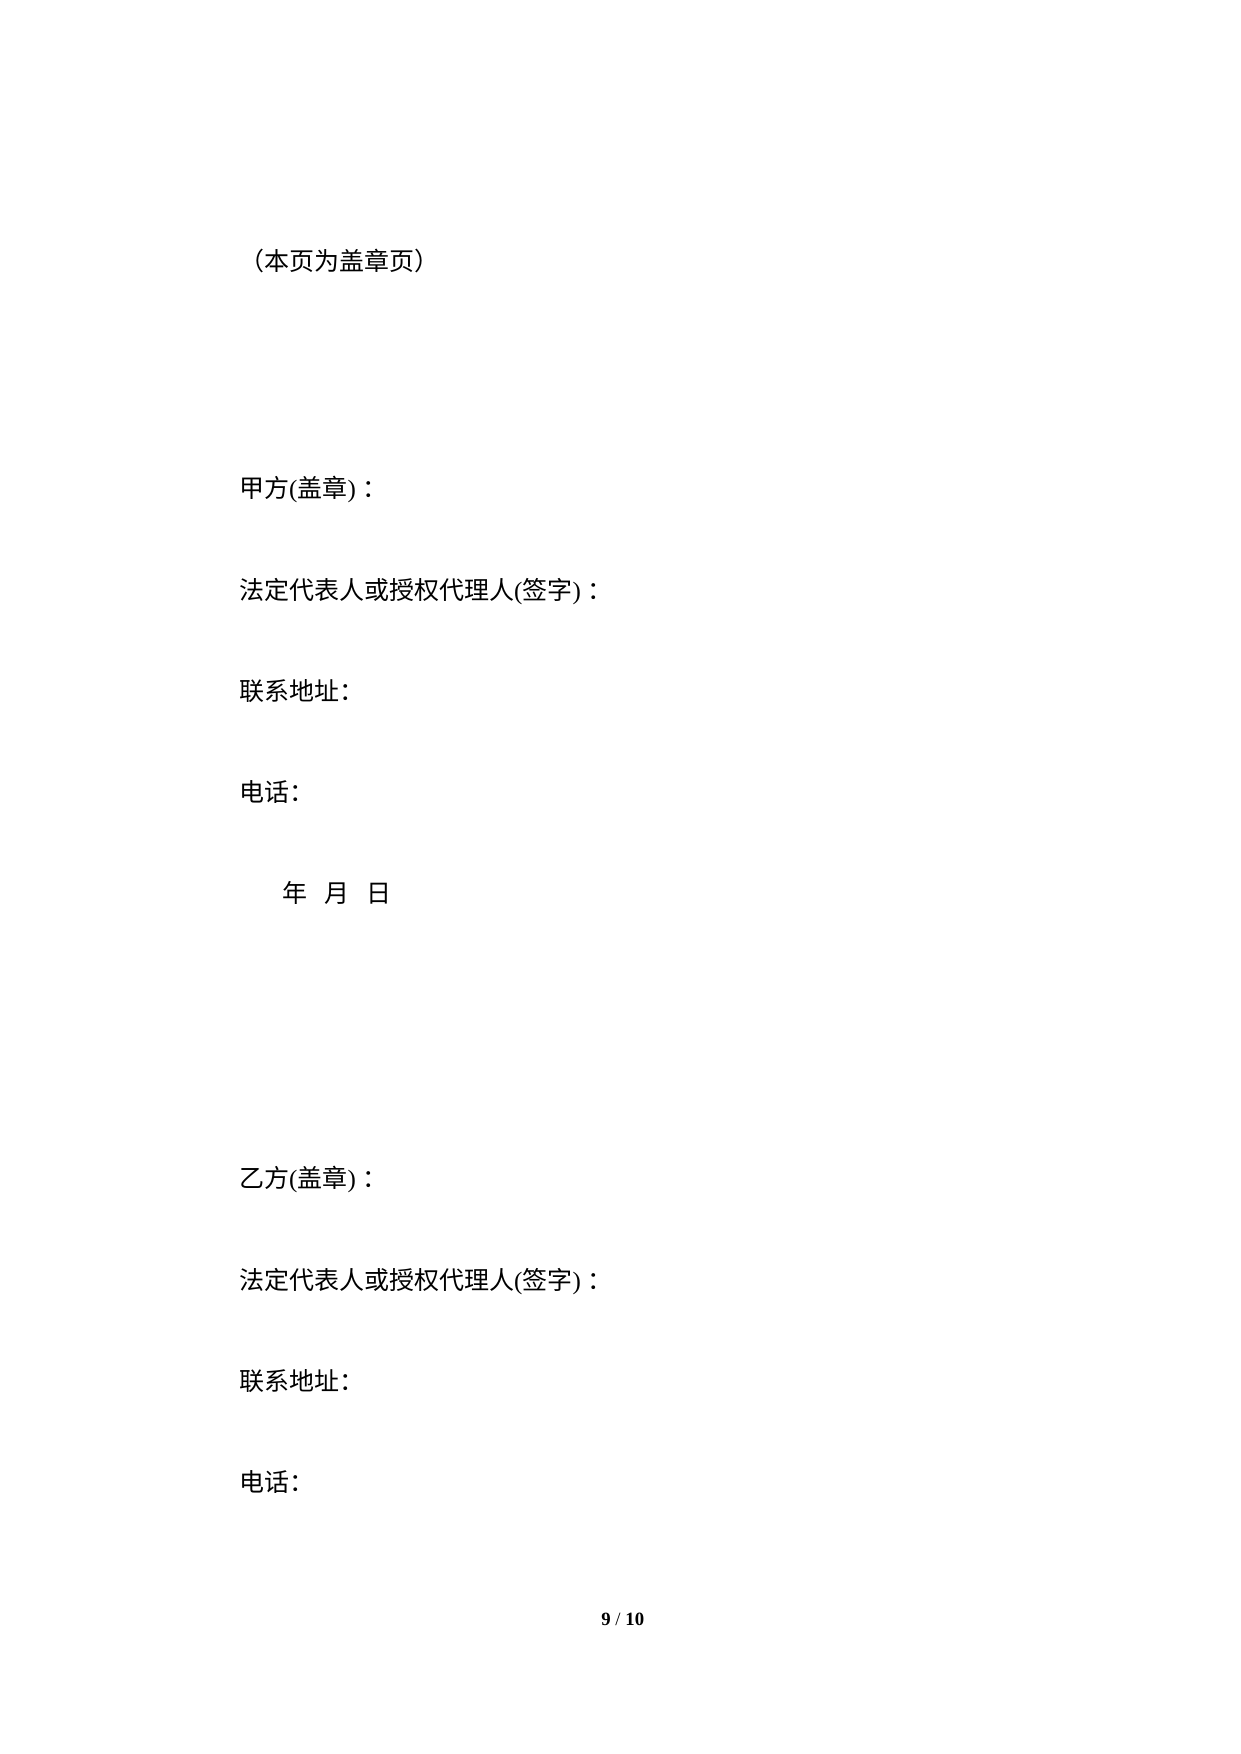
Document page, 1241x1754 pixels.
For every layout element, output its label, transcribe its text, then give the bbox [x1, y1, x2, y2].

text 法定代表人或授权代理人(签字) ： [187, 556, 1041, 621]
text 乙方(盖章) ： [187, 1144, 1041, 1209]
text 法定代表人或授权代理人(签字) ： [187, 1246, 1041, 1311]
text 甲方(盖章) ： [187, 454, 1041, 519]
text 电话： [187, 758, 1041, 823]
text 联系地址： [187, 657, 1041, 722]
text 联系地址： [187, 1347, 1041, 1412]
text 电话： [187, 1448, 1041, 1513]
text 年 月 日 [187, 859, 1041, 924]
text （本页为盖章页） [187, 227, 1042, 292]
